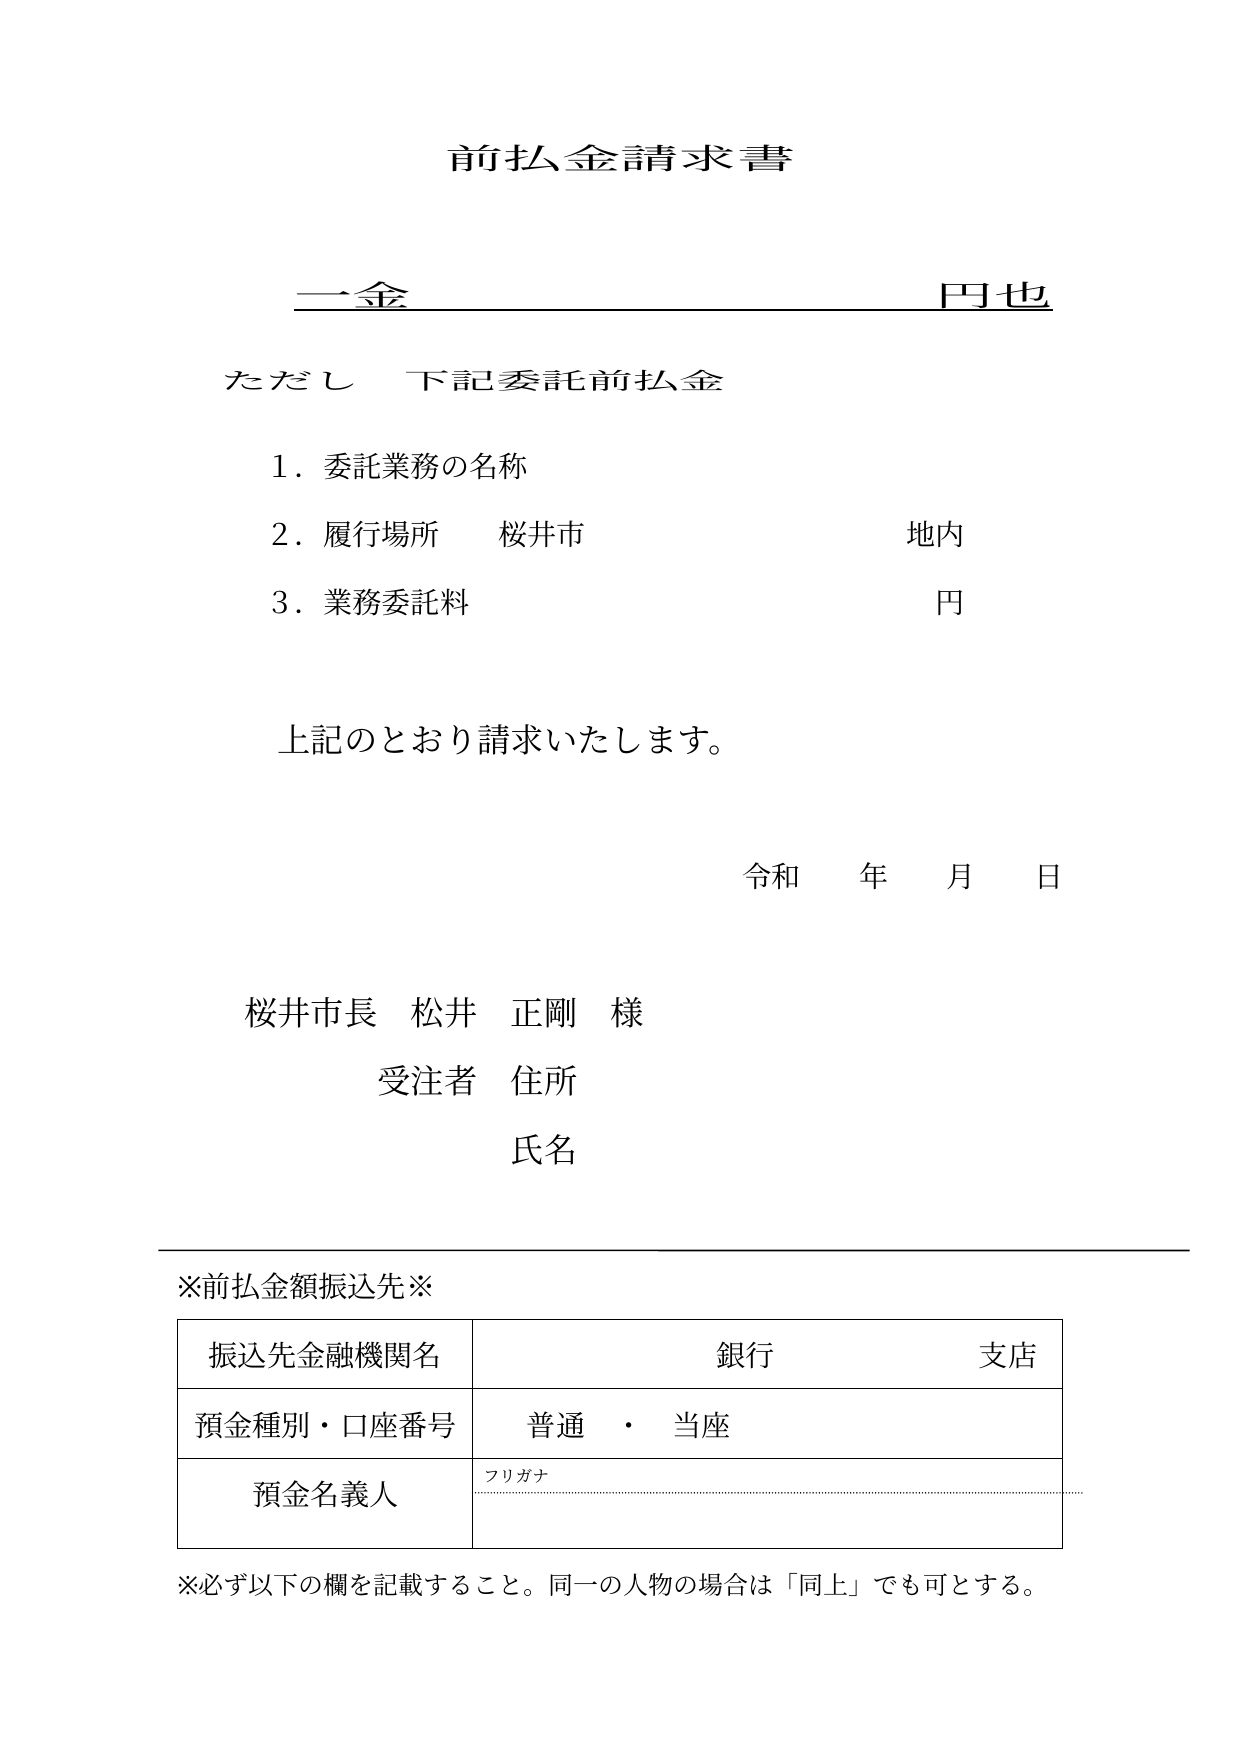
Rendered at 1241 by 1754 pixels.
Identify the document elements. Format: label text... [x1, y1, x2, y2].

table_cell 預金種別・口座番号 [178, 1389, 472, 1457]
text 受注者 住所 [177, 1045, 1063, 1114]
text １．委託業務の名称 [177, 430, 1063, 499]
text ただし 下記委託前払金 [177, 362, 1063, 396]
table_header 銀行 支店 [473, 1320, 1062, 1388]
text 前払金請求書 [177, 123, 1063, 191]
text 桜井市長 松井 正剛 様 [177, 977, 1063, 1045]
table_cell 預金名義人 [178, 1459, 472, 1548]
text ２．履行場所 桜井市 地内 [177, 499, 1063, 567]
text 上記のとおり請求いたします。 [177, 704, 1063, 772]
text ※前払金額振込先※ [177, 1252, 1063, 1319]
text 令和 年 月 日 [177, 840, 1063, 909]
text ３．業務委託料 円 [177, 567, 1063, 635]
text 氏名 [177, 1114, 1063, 1182]
table_cell フリガナ [473, 1459, 1062, 1548]
table_header 振込先金融機関名 [178, 1320, 472, 1388]
table_cell 普通 ・ 当座 [473, 1389, 1062, 1457]
text 一金 円也 [177, 259, 1063, 328]
text ※必ず以下の欄を記載すること。同一の人物の場合は「同上」でも可とする。 [177, 1549, 1063, 1617]
